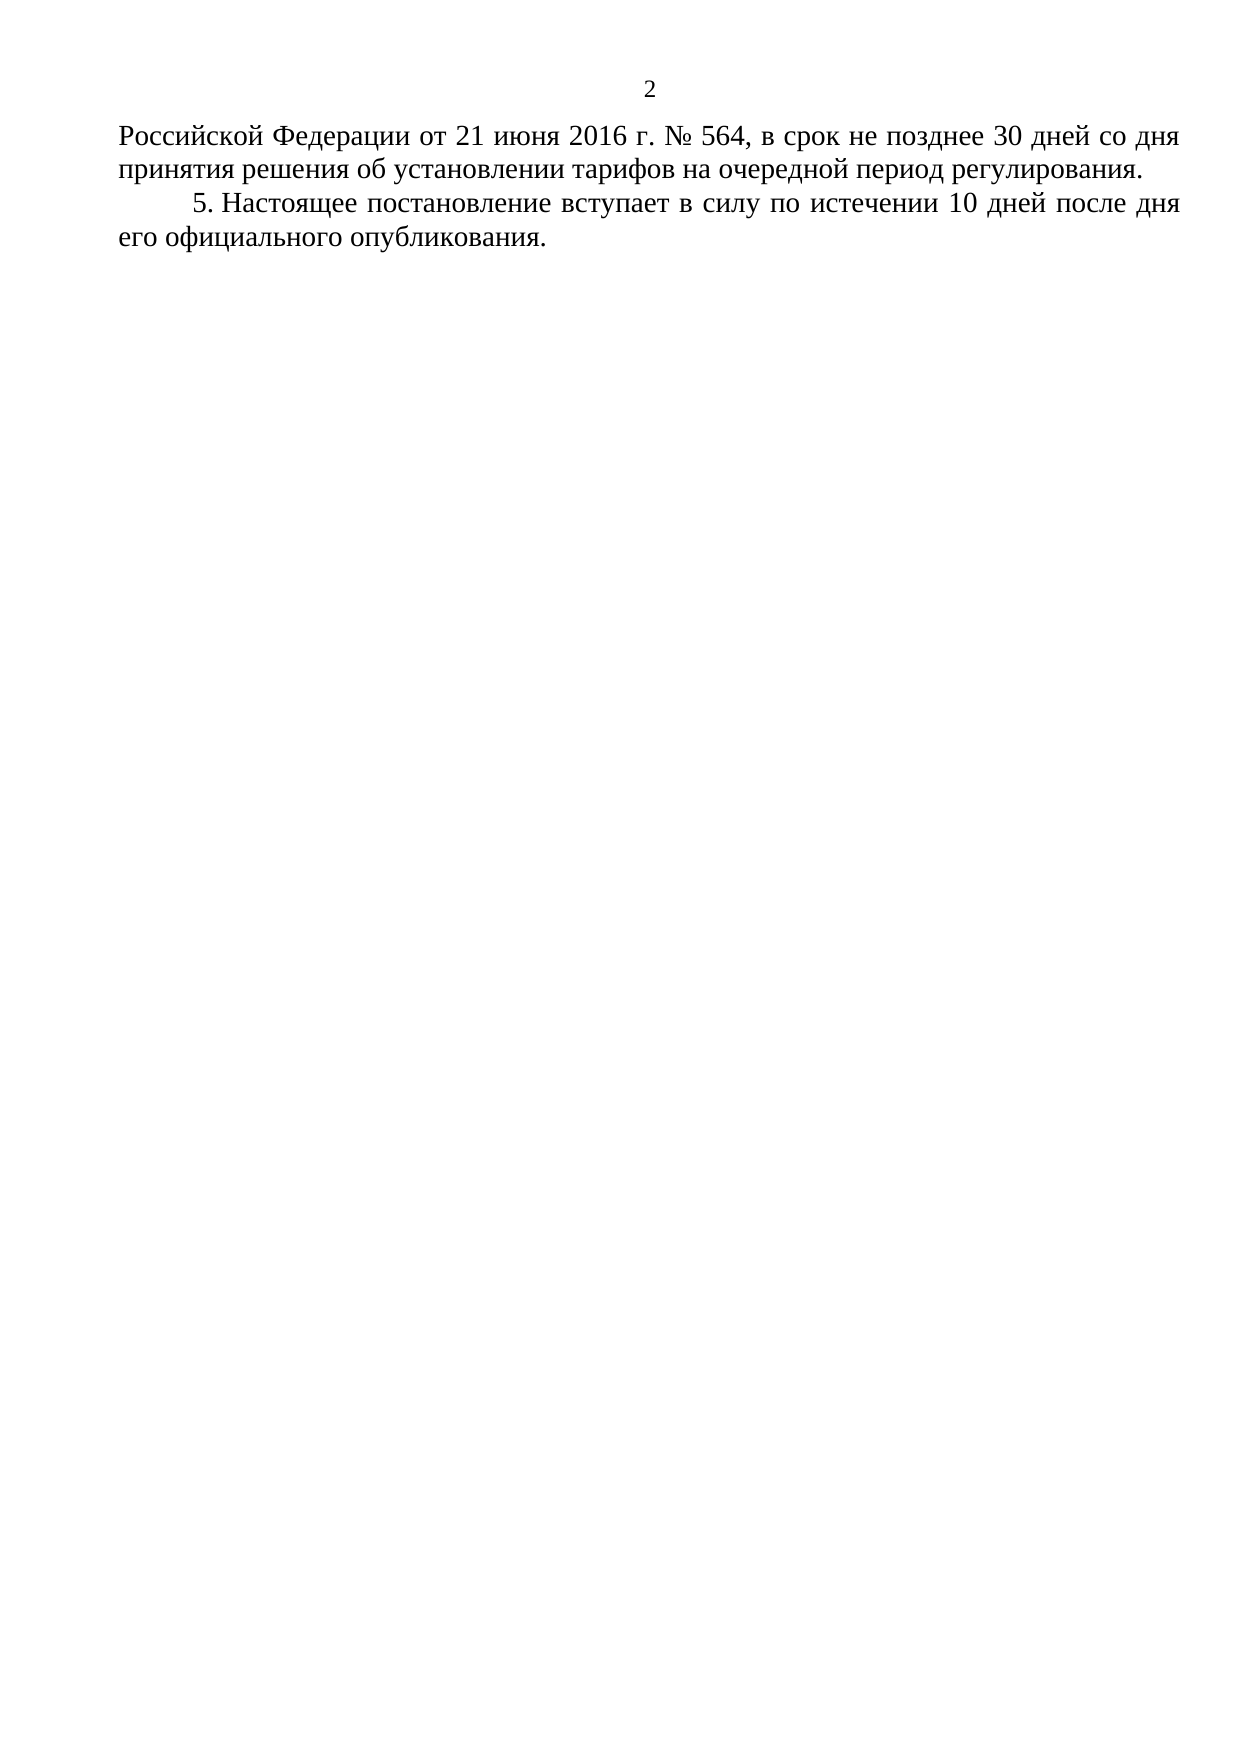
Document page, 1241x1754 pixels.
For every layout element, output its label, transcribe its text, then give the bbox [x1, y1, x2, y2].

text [118, 118, 1181, 185]
text 5. Настоящее постановление вступает в силу по истечении 10 дней после дня его официального опубликования. [118, 185, 1181, 252]
